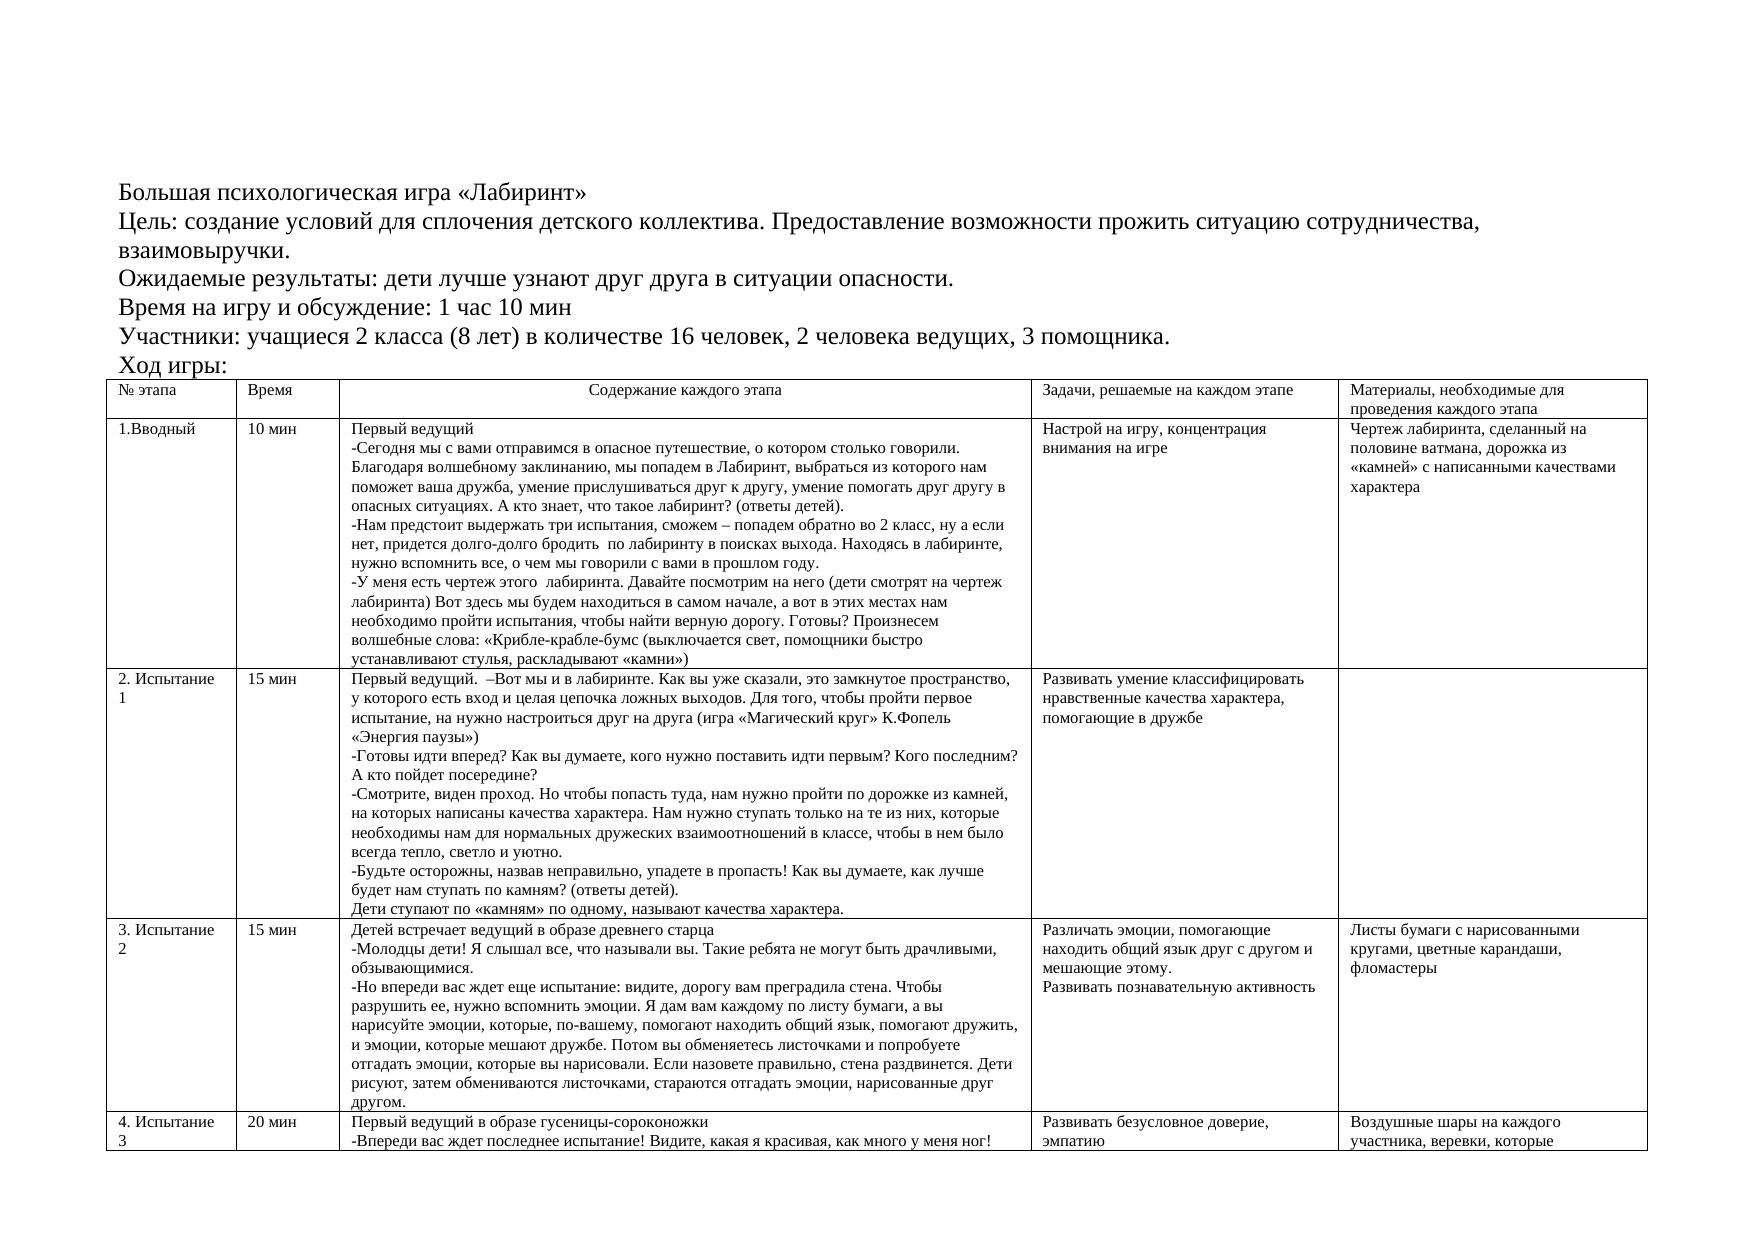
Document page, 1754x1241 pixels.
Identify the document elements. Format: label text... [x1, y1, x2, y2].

text Большая психологическая игра «Лабиринт» [118, 177, 1636, 206]
table_cell 3. Испытание 2 [107, 919, 236, 1111]
table_cell Листы бумаги с нарисованными кругами, цветные карандаши, фломастеры [1339, 919, 1647, 1111]
table_cell 2. Испытание 1 [107, 669, 236, 918]
text Участники: учащиеся 2 класса (8 лет) в количестве 16 человек, 2 человека ведущих, 3 помощника. [118, 321, 1636, 350]
table_cell Первый ведущий. –Вот мы и в лабиринте. Как вы уже сказали, это замкнутое пространство, у которого есть вход и целая цепочка ложных выходов. Для того, чтобы пройти первое испытание, на нужно настроиться друг на друга (игра «Магический круг» К.Фопель «Энергия паузы») -Готовы идти вперед? Как вы думаете, кого нужно поставить идти первым? Кого последним? А кто пойдет посередине? -Смотрите, виден проход. Но чтобы попасть туда, нам нужно пройти по дорожке из камней, на которых написаны качества характера. Нам нужно ступать только на те из них, которые необходимы нам для нормальных дружеских взаимоотношений в классе, чтобы в нем было всегда тепло, светло и уютно. -Будьте осторожны, назвав неправильно, упадете в пропасть! Как вы думаете, как лучше будет нам ступать по камням? (ответы детей). Дети ступают по «камням» по одному, называют качества характера. [340, 669, 1031, 918]
text Ожидаемые результаты: дети лучше узнают друг друга в ситуации опасности. [118, 263, 1636, 292]
table_cell 1.Вводный [107, 419, 236, 668]
table_cell 10 мин [237, 419, 339, 668]
table_header Материалы, необходимые для проведения каждого этапа [1339, 380, 1647, 418]
table_header № этапа [107, 380, 236, 418]
table_cell Детей встречает ведущий в образе древнего старца -Молодцы дети! Я слышал все, что называли вы. Такие ребята не могут быть драчливыми, обзывающимися. -Но впереди вас ждет еще испытание: видите, дорогу вам преградила стена. Чтобы разрушить ее, нужно вспомнить эмоции. Я дам вам каждому по листу бумаги, а вы нарисуйте эмоции, которые, по-вашему, помогают находить общий язык, помогают дружить, и эмоции, которые мешают дружбе. Потом вы обменяетесь листочками и попробуете отгадать эмоции, которые вы нарисовали. Если назовете правильно, стена раздвинется. Дети рисуют, затем обмениваются листочками, стараются отгадать эмоции, нарисованные друг другом. [340, 919, 1031, 1111]
table_cell 15 мин [237, 669, 339, 918]
table_cell 4. Испытание 3 [107, 1112, 236, 1150]
table_cell Различать эмоции, помогающие находить общий язык друг с другом и мешающие этому. Развивать познавательную активность [1032, 919, 1338, 1111]
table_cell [340, 1112, 1031, 1150]
table_cell Развивать умение классифицировать нравственные качества характера, помогающие в дружбе [1032, 669, 1338, 918]
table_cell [1032, 1112, 1338, 1150]
table_cell [1339, 669, 1647, 918]
text Время на игру и обсуждение: 1 час 10 мин [118, 292, 1636, 321]
table_cell Настрой на игру, концентрация внимания на игре [1032, 419, 1338, 668]
table_cell 20 мин [237, 1112, 339, 1150]
table_cell 15 мин [237, 919, 339, 1111]
text Ход игры: [118, 350, 1636, 378]
table_header Содержание каждого этапа [340, 380, 1031, 418]
table_header Время [237, 380, 339, 418]
table_cell Чертеж лабиринта, сделанный на половине ватмана, дорожка из «камней» с написанными качествами характера [1339, 419, 1647, 668]
table_cell Первый ведущий -Сегодня мы с вами отправимся в опасное путешествие, о котором столько говорили. Благодаря волшебному заклинанию, мы попадем в Лабиринт, выбраться из которого нам поможет ваша дружба, умение прислушиваться друг к другу, умение помогать друг другу в опасных ситуациях. А кто знает, что такое лабиринт? (ответы детей). -Нам предстоит выдержать три испытания, сможем – попадем обратно во 2 класс, ну а если нет, придется долго-долго бродить по лабиринту в поисках выхода. Находясь в лабиринте, нужно вспомнить все, о чем мы говорили с вами в прошлом году. -У меня есть чертеж этого лабиринта. Давайте посмотрим на него (дети смотрят на чертеж лабиринта) Вот здесь мы будем находиться в самом начале, а вот в этих местах нам необходимо пройти испытания, чтобы найти верную дорогу. Готовы? Произнесем волшебные слова: «Крибле-крабле-бумс (выключается свет, помощники быстро устанавливают стулья, раскладывают «камни») [340, 419, 1031, 668]
text Цель: создание условий для сплочения детского коллектива. Предоставление возможности прожить ситуацию сотрудничества, взаимовыручки. [118, 206, 1636, 263]
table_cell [1339, 1112, 1647, 1150]
table_header Задачи, решаемые на каждом этапе [1032, 380, 1338, 418]
